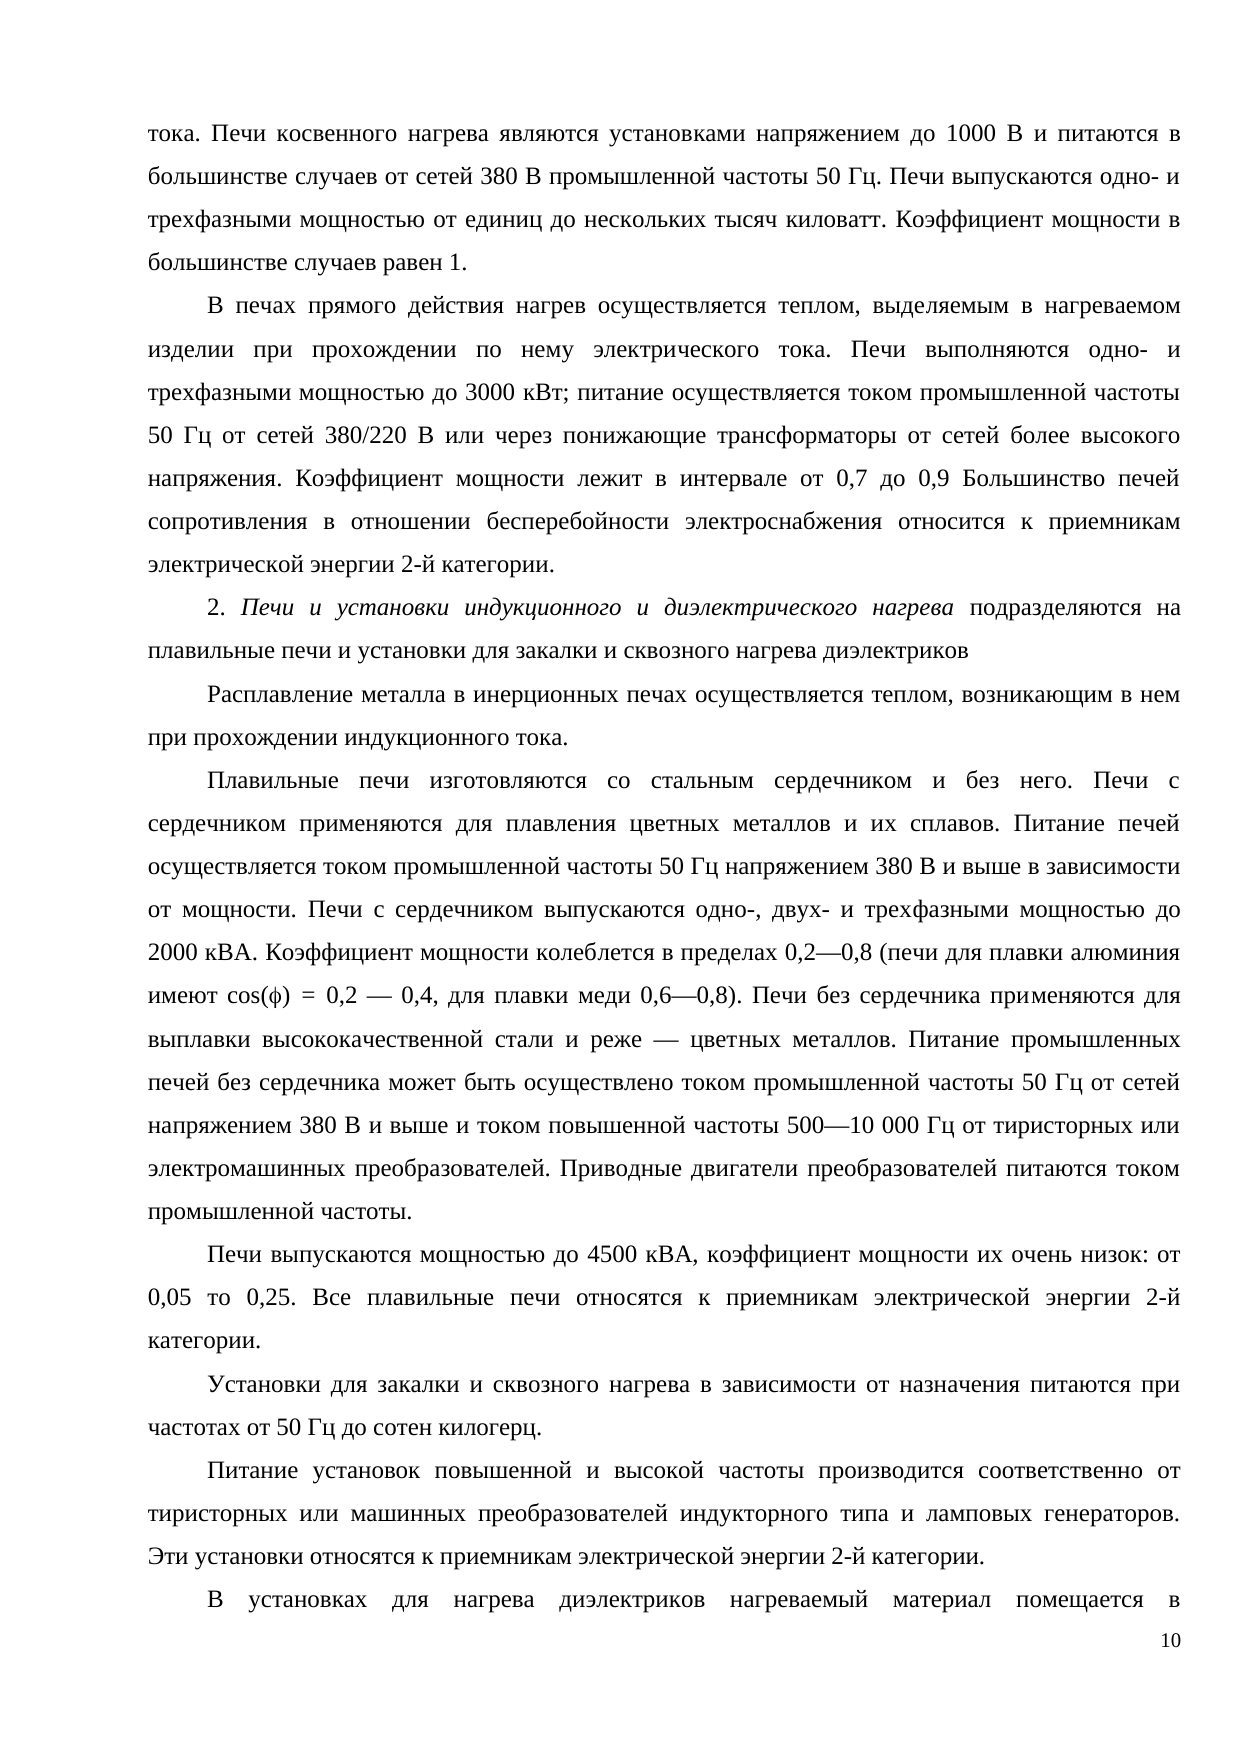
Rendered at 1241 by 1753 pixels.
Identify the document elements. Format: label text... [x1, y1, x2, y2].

text Расплавление металла в инерционных печах осуществляется теплом, возникающим в нем при прохождении индукционного тока. [148, 679, 1181, 751]
text В печах прямого действия нагрев осуществляется теплом, выделяемым в нагреваемом изделии при прохождении по нему электрического тока. Печи выполняются одно- и трехфазными мощностью до 3000 кВт; питание осуществляется током промышленной частоты 50 Гц от сетей 380/220 В или через понижающие трансформаторы от сетей более высокого напряжения. Коэффициент мощности лежит в интервале от 0,7 до 0,9 Большинство печей сопротивления в отношении бесперебойности электроснабжения относится к приемникам электрической энергии 2-й категории. [148, 291, 1181, 578]
text Установки для закалки и сквозного нагрева в зависимости от назначения питаются при частотах от 50 Гц до сотен килогерц. [148, 1369, 1181, 1441]
text Питание установок повышенной и высокой частоты производится соответственно от тиристорных или машинных преобразователей индукторного типа и ламповых генераторов. Эти установки относятся к приемникам электрической энергии 2-й категории. [148, 1455, 1181, 1570]
text 2. Печи и установки индукционного и диэлектрического нагрева подразделяются на плавильные печи и установки для закалки и сквозного нагрева диэлектриков [148, 592, 1181, 664]
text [148, 118, 1181, 276]
text Плавильные печи изготовляются со стальным сердечником и без него. Печи с сердечником применяются для плавления цветных металлов и их сплавов. Питание печей осуществляется током промышленной частоты 50 Гц напряжением 380 В и выше в зависимости от мощности. Печи с сердечником выпускаются одно-, двух- и трехфазными мощностью до 2000 кВА. Коэффициент мощности колеблется в пределах 0,2—0,8 (печи для плавки алюминия имеют cos() = 0,2 — 0,4, для плавки меди 0,6—0,8). Печи без сердечника применяются для выплавки высококачественной стали и реже — цветных металлов. Питание промышленных печей без сердечника может быть осуществлено током промышленной частоты 50 Гц от сетей напряжением 380 В и выше и током повышенной частоты 500—10 000 Гц от тиристорных или электромашинных преобразователей. Приводные двигатели преобразователей питаются током промышленной частоты. [148, 765, 1181, 1225]
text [148, 1584, 1181, 1613]
text Печи выпускаются мощностью до 4500 кВА, коэффициент мощности их очень низок: от 0,05 то 0,25. Все плавильные печи относятся к приемникам электрической энергии 2-й категории. [148, 1239, 1181, 1354]
